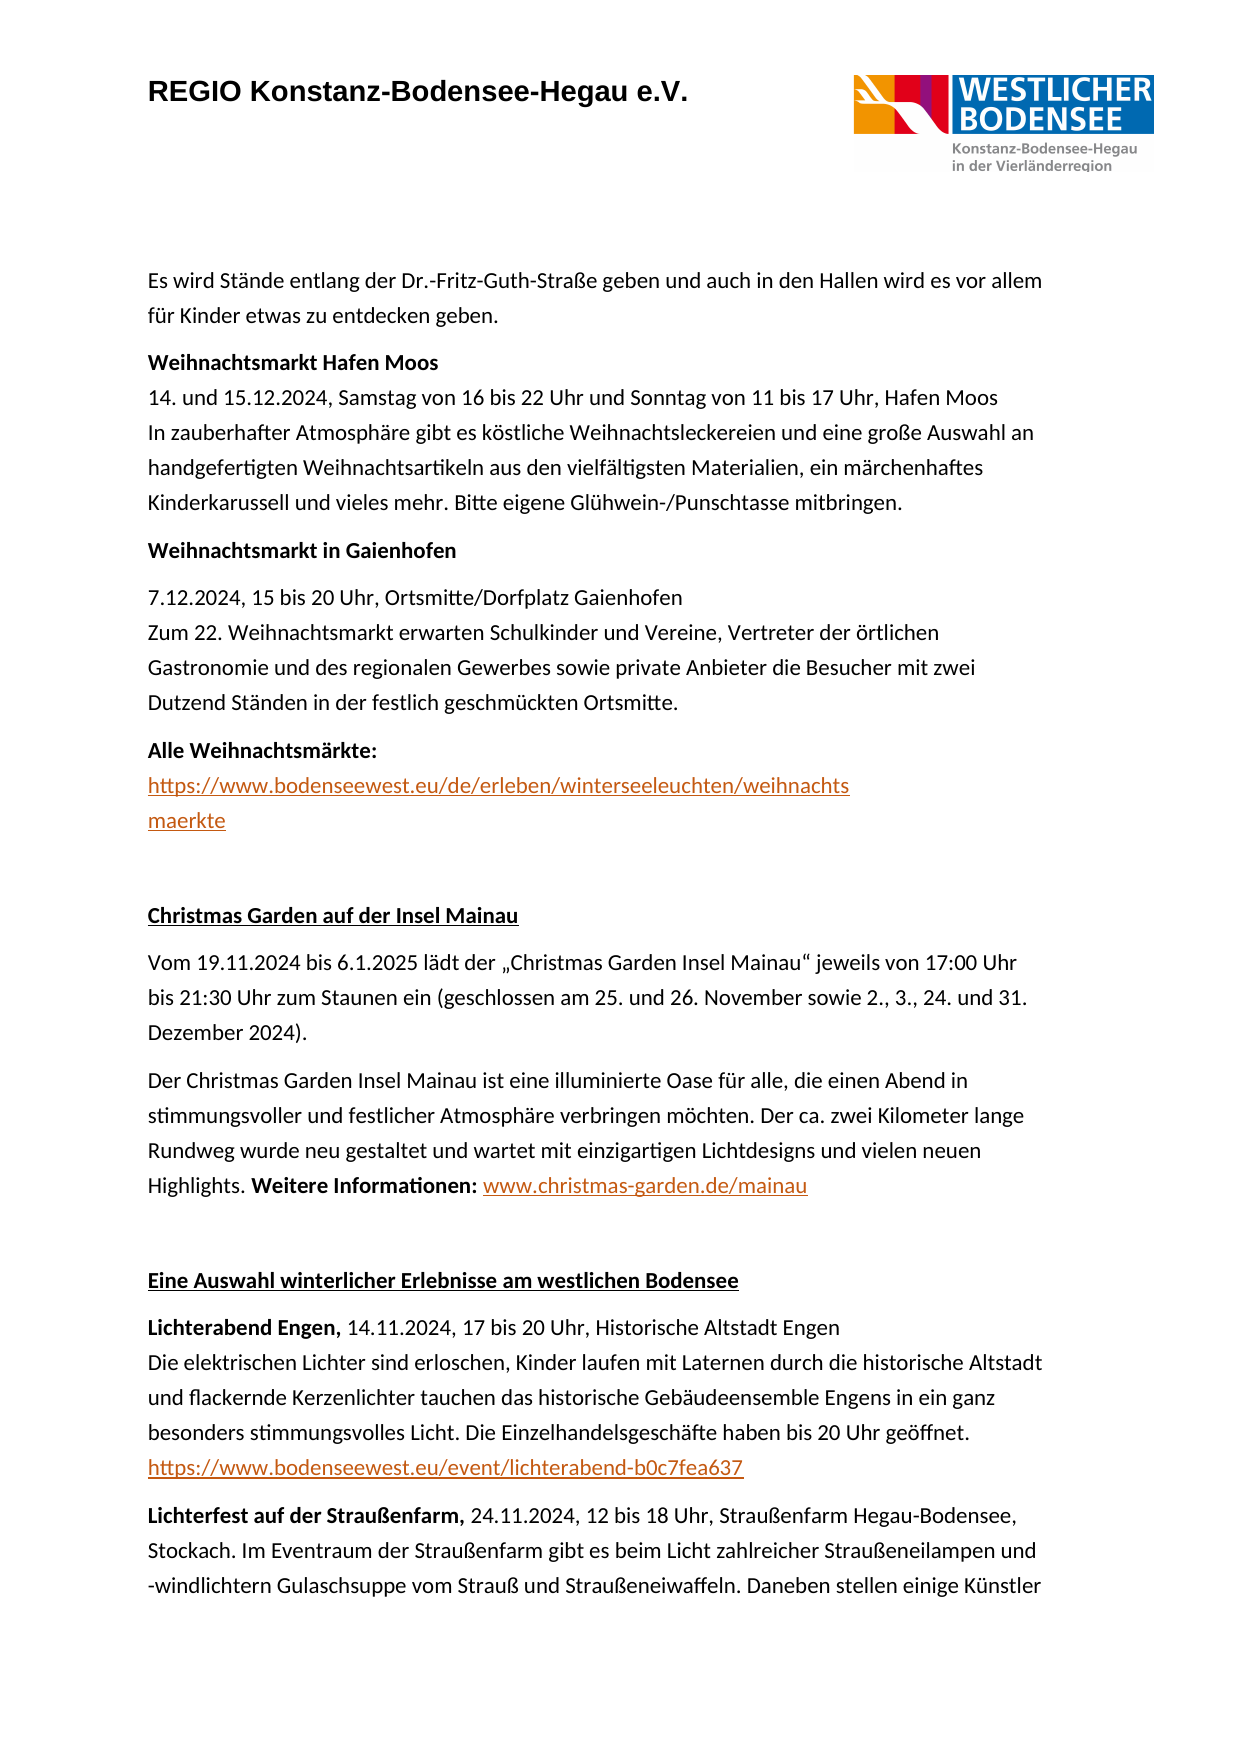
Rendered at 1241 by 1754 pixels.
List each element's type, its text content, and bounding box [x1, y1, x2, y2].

text Der Christmas Garden Insel Mainau ist eine illuminierte Oase für alle, die einen Abend in stimmungsvoller und festlicher Atmosphäre verbringen möchten. Der ca. zwei Kilometer lange Rundweg wurde neu gestaltet und wartet mit einzigartigen Lichtdesigns und vielen neuen Highlights. Weitere Informationen: www.christmas-garden.de/mainau [148, 1066, 1048, 1199]
text Zum 22. Weihnachtsmarkt erwarten Schulkinder und Vereine, Vertreter der örtlichen Gastronomie und des regionalen Gewerbes sowie private Anbieter die Besucher mit zwei Dutzend Ständen in der festlich geschmückten Ortsmitte. [148, 618, 1048, 716]
text Weihnachtsmarkt Hafen Moos 14. und 15.12.2024, Samstag von 16 bis 22 Uhr und Sonntag von 11 bis 17 Uhr, Hafen Moos In zauberhafter Atmosphäre gibt es köstliche Weihnachtsleckereien und eine große Auswahl an handgefertigten Weihnachtsartikeln aus den vielfältigsten Materialien, ein märchenhaftes Kinderkarussell und vieles mehr. Bitte eigene Glühwein-/Punschtasse mitbringen. [148, 348, 1048, 516]
text Lichterabend Engen, 14.11.2024, 17 bis 20 Uhr, Historische Altstadt Engen Die elektrischen Lichter sind erloschen, Kinder laufen mit Laternen durch die historische Altstadt und flackernde Kerzenlichter tauchen das historische Gebäudeensemble Engens in ein ganz besonders stimmungsvolles Licht. Die Einzelhandelsgeschäfte haben bis 20 Uhr geöffnet. https://www.bodenseewest.eu/event/lichterabend-b0c7fea637 [148, 1313, 1048, 1481]
picture [853, 75, 1154, 172]
text 7.12.2024, 15 bis 20 Uhr, Ortsmitte/Dorfplatz Gaienhofen [148, 583, 1048, 611]
text Alle Weihnachtsmärkte: https://www.bodenseewest.eu/de/erleben/winterseeleuchten/weihnachtsmaerkte [148, 736, 856, 834]
text Eine Auswahl winterlicher Erlebnisse am westlichen Bodensee [148, 1266, 1048, 1294]
text Weihnachtsmarkt in Gaienhofen [148, 536, 1048, 564]
text Vom 19.11.2024 bis 6.1.2025 lädt der „Christmas Garden Insel Mainau“ jeweils von 17:00 Uhr bis 21:30 Uhr zum Staunen ein (geschlossen am 25. und 26. November sowie 2., 3., 24. und 31. Dezember 2024). [148, 948, 1048, 1046]
text Christmas Garden auf der Insel Mainau [148, 901, 1048, 929]
